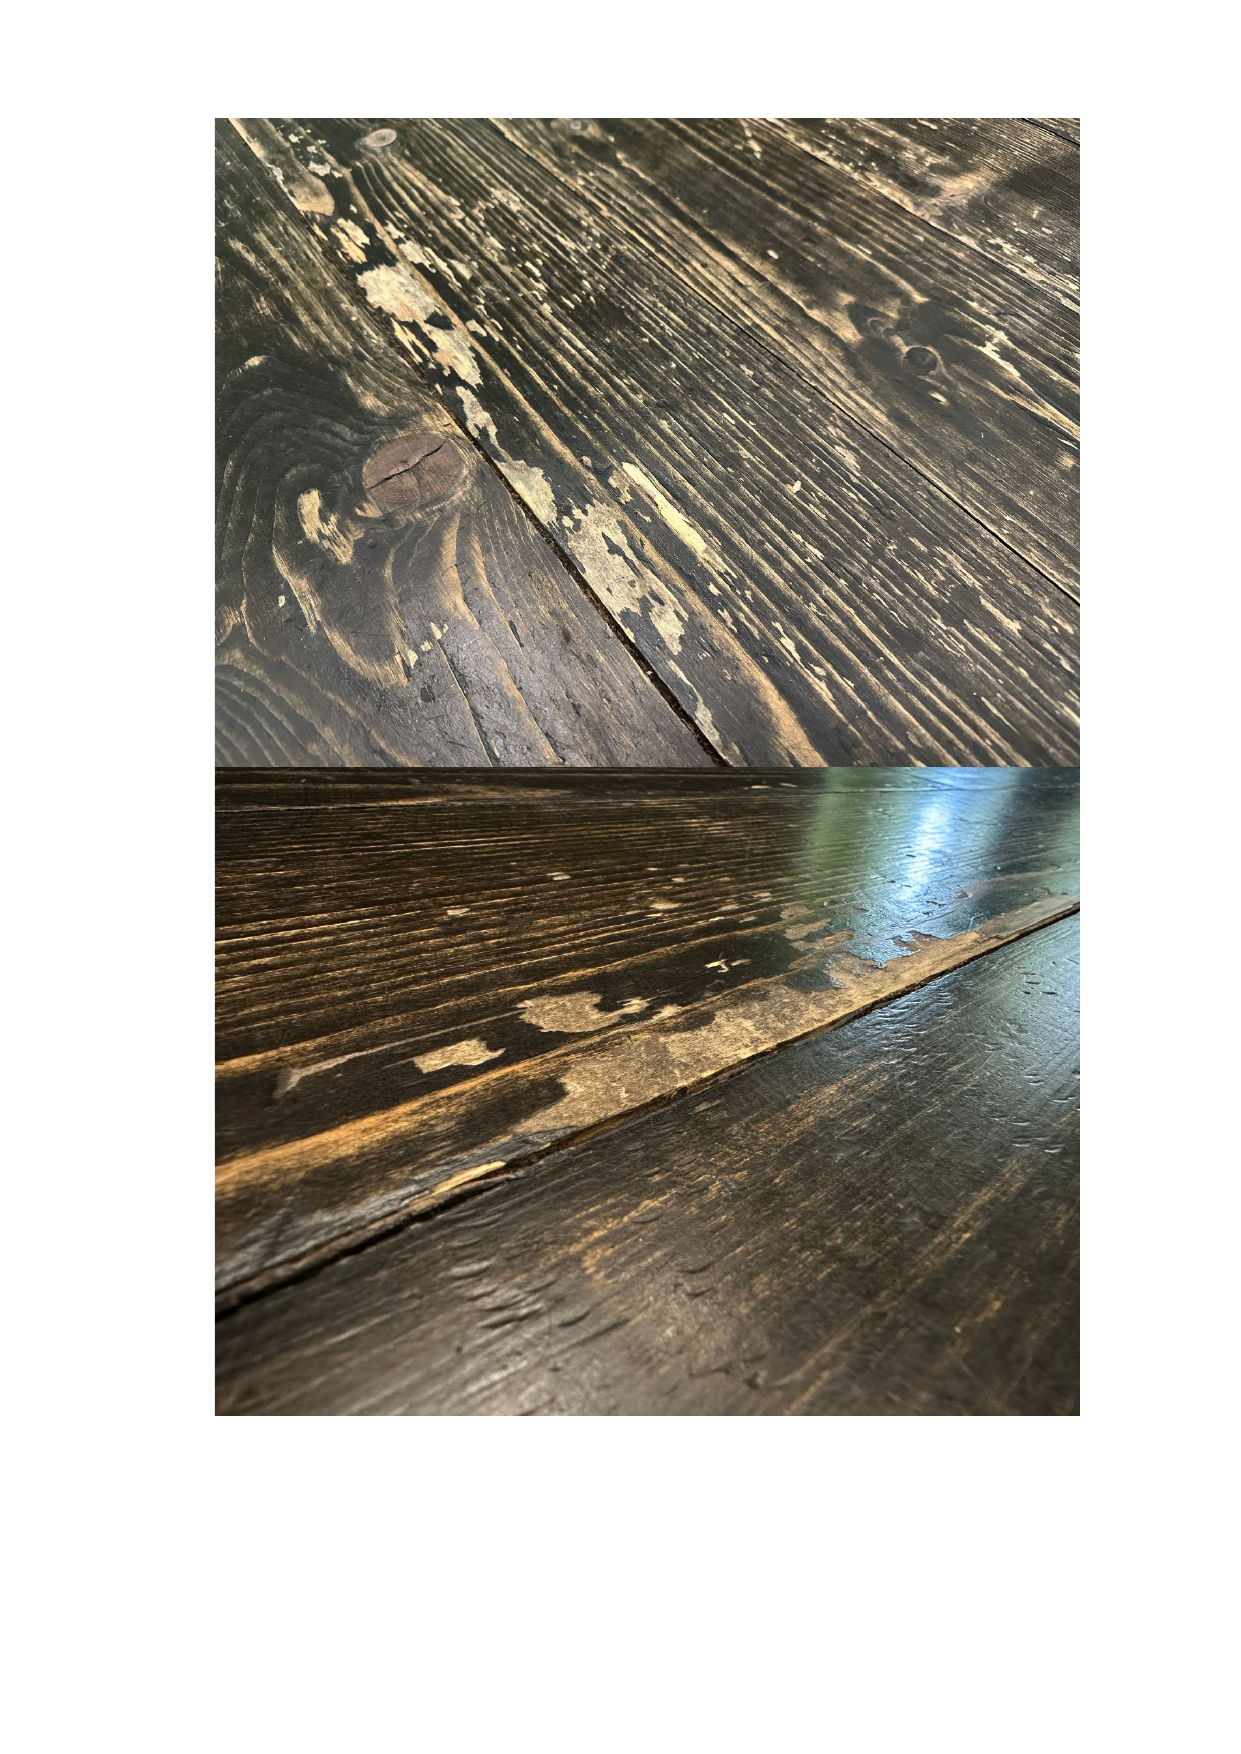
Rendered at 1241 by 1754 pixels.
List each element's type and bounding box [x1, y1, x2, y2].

picture [214, 118, 1080, 1416]
